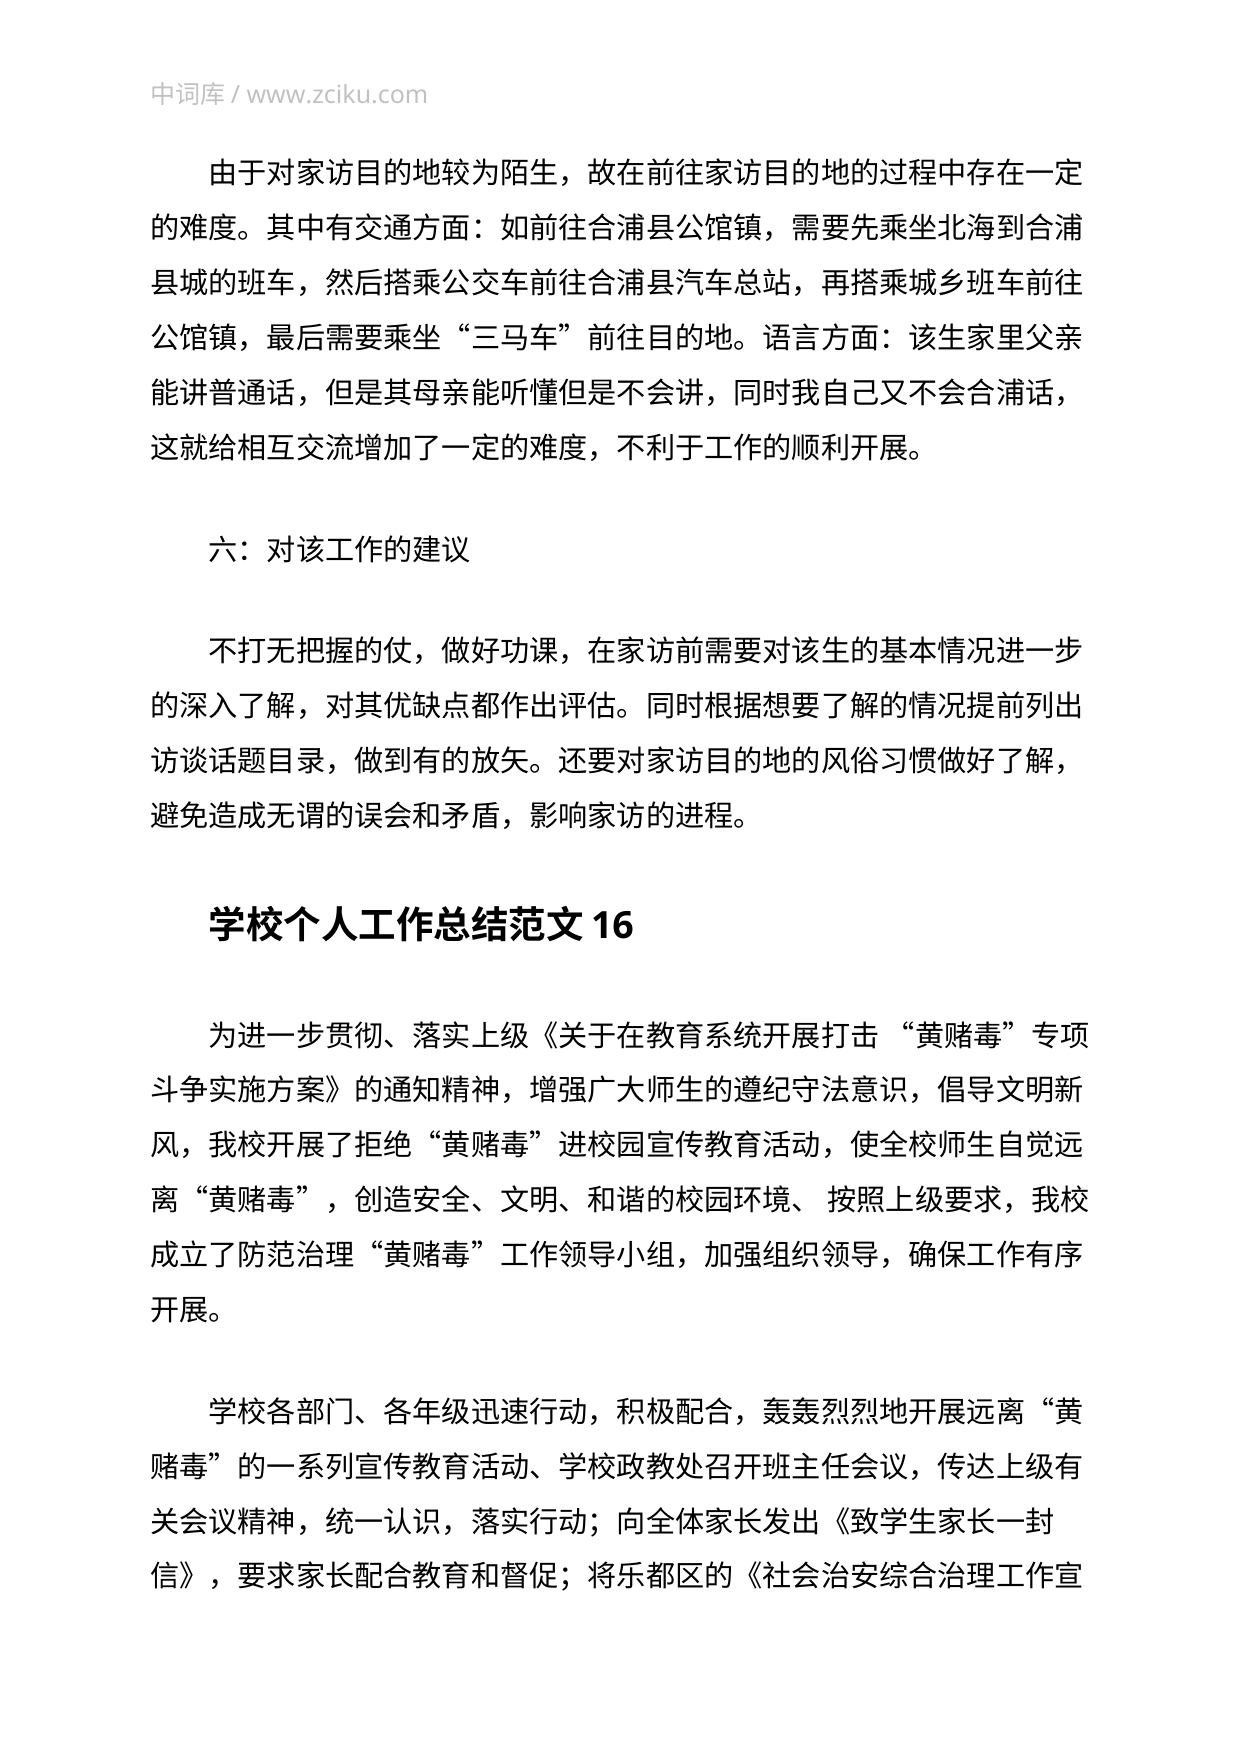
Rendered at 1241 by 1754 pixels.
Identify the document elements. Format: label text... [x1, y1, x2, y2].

text 为进一步贯彻、落实上级《关于在教育系统开展打击 “黄赌毒”专项斗争实施方案》的通知精神，增强广大师生的遵纪守法意识，倡导文明新风，我校开展了拒绝“黄赌毒”进校园宣传教育活动，使全校师生自觉远离“黄赌毒”，创造安全、文明、和谐的校园环境、 按照上级要求，我校成立了防范治理“黄赌毒”工作领导小组，加强组织领导，确保工作有序开展。 [150, 1012, 1090, 1329]
text 六：对该工作的建议 [150, 526, 1090, 568]
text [150, 1388, 1090, 1595]
text 学校个人工作总结范文16 [150, 894, 1090, 949]
text 由于对家访目的地较为陌生，故在前往家访目的地的过程中存在一定的难度。其中有交通方面：如前往合浦县公馆镇，需要先乘坐北海到合浦县城的班车，然后搭乘公交车前往合浦县汽车总站，再搭乘城乡班车前往公馆镇，最后需要乘坐“三马车”前往目的地。语言方面：该生家里父亲能讲普通话，但是其母亲能听懂但是不会讲，同时我自己又不会合浦话，这就给相互交流增加了一定的难度，不利于工作的顺利开展。 [150, 150, 1090, 467]
text 不打无把握的仗，做好功课，在家访前需要对该生的基本情况进一步的深入了解，对其优缺点都作出评估。同时根据想要了解的情况提前列出访谈话题目录，做到有的放矢。还要对家访目的地的风俗习惯做好了解，避免造成无谓的误会和矛盾，影响家访的进程。 [150, 628, 1090, 835]
